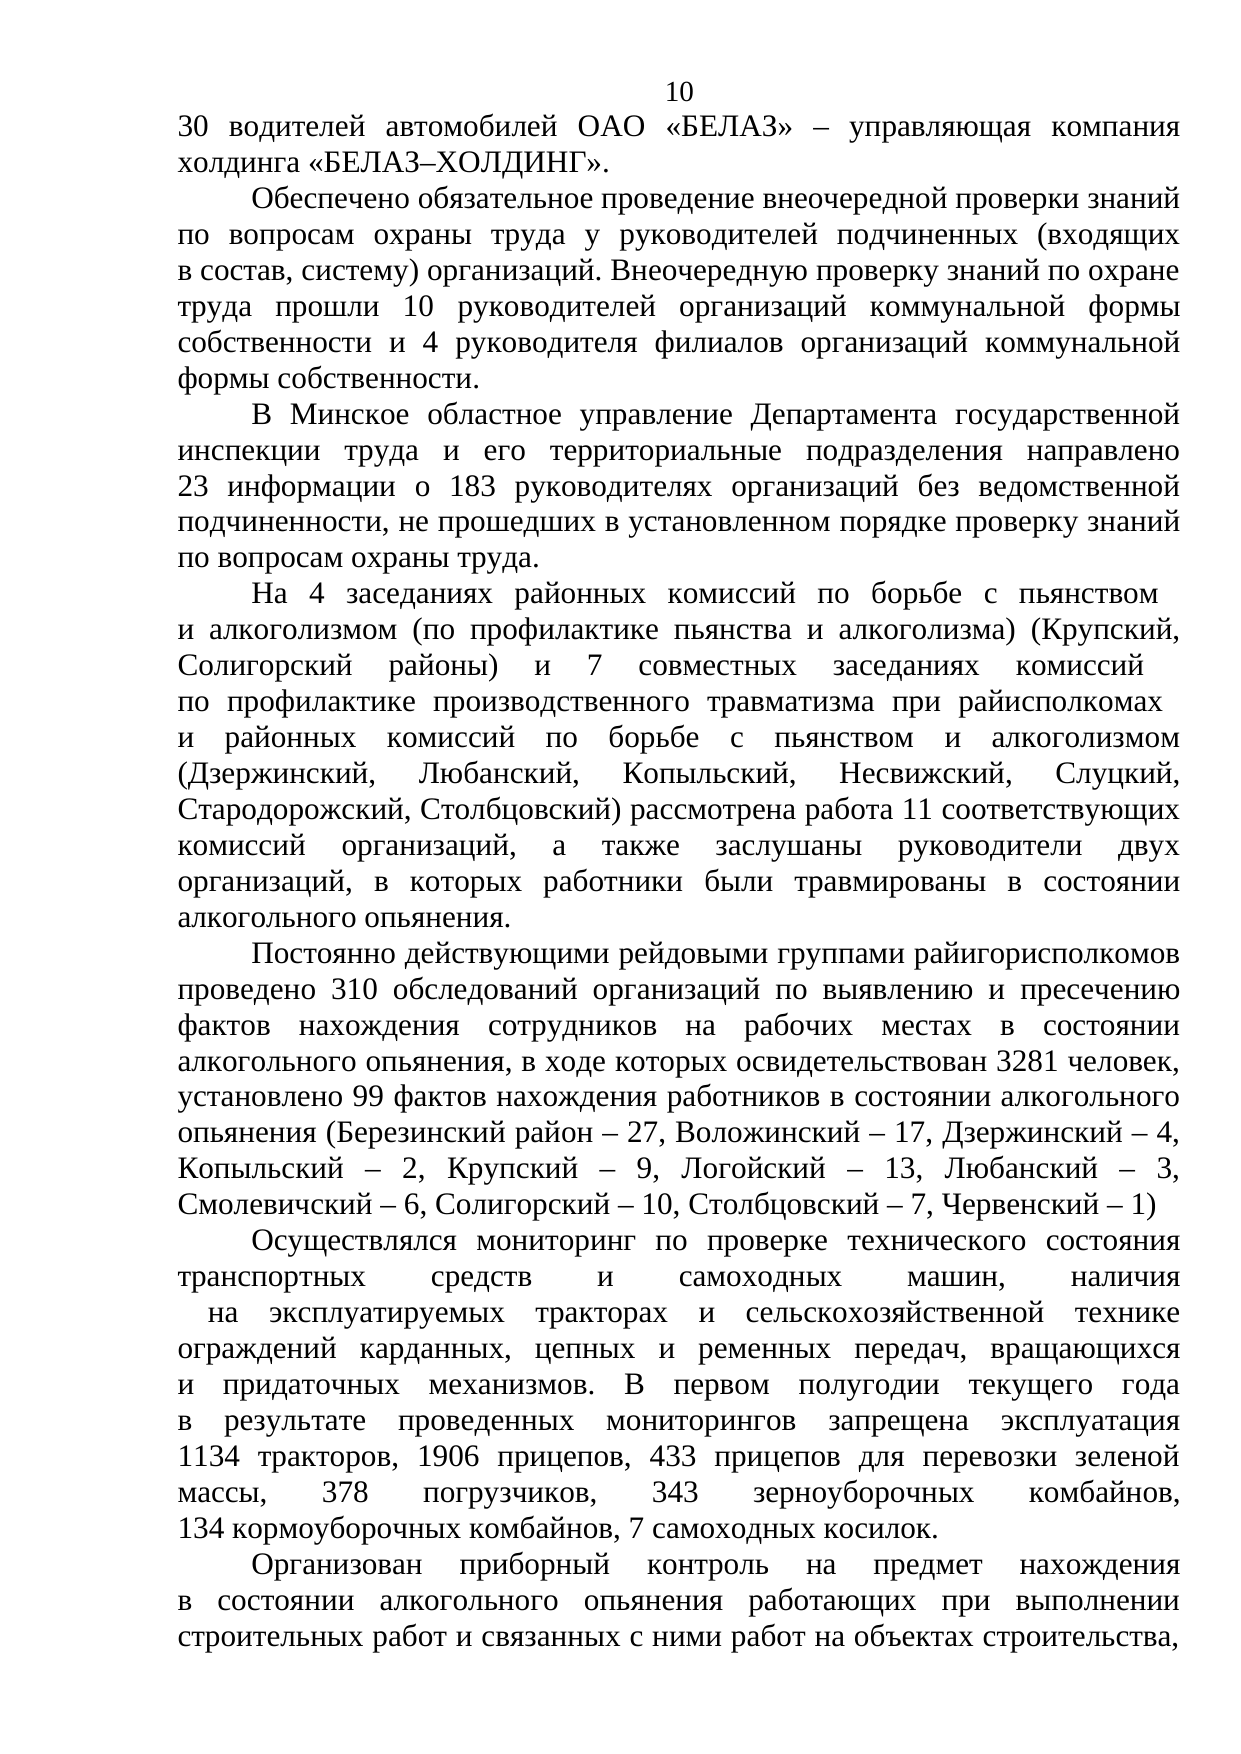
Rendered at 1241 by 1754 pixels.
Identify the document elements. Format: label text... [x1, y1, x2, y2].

text В Минское областное управление Департамента государственной инспекции труда и его территориальные подразделения направлено 23 информации о 183 руководителях организаций без ведомственной подчиненности, не прошедших в установленном порядке проверку знаний по вопросам охраны труда. [177, 395, 1181, 574]
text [177, 107, 1181, 179]
text На 4 заседаниях районных комиссий по борьбе с пьянством и алкоголизмом (по профилактике пьянства и алкоголизма) (Крупский, Солигорский районы) и 7 совместных заседаниях комиссий по профилактике производственного травматизма при райисполкомах и районных комиссий по борьбе с пьянством и алкоголизмом (Дзержинский, Любанский, Копыльский, Несвижский, Слуцкий, Стародорожский, Столбцовский) рассмотрена работа 11 соответствующих комиссий организаций, а также заслушаны руководители двух организаций, в которых работники были травмированы в состоянии алкогольного опьянения. [177, 574, 1181, 934]
text Осуществлялся мониторинг по проверке технического состояния транспортных средств и самоходных машин, наличия на эксплуатируемых тракторах и сельскохозяйственной технике ограждений карданных, цепных и ременных передач, вращающихся и придаточных механизмов. В первом полугодии текущего года в результате проведенных мониторингов запрещена эксплуатация 1134 тракторов, 1906 прицепов, 433 прицепов для перевозки зеленой массы, 378 погрузчиков, 343 зерноуборочных комбайнов, 134 кормоуборочных комбайнов, 7 самоходных косилок. [177, 1221, 1181, 1545]
text Обеспечено обязательное проведение внеочередной проверки знаний по вопросам охраны труда у руководителей подчиненных (входящих в состав, систему) организаций. Внеочередную проверку знаний по охране труда прошли 10 руководителей организаций коммунальной формы собственности и 4 руководителя филиалов организаций коммунальной формы собственности. [177, 179, 1181, 395]
text Постоянно действующими рейдовыми группами райигорисполкомов проведено 310 обследований организаций по выявлению и пресечению фактов нахождения сотрудников на рабочих местах в состоянии алкогольного опьянения, в ходе которых освидетельствован 3281 человек, установлено 99 фактов нахождения работников в состоянии алкогольного опьянения (Березинский район – 27, Воложинский – 17, Дзержинский – 4, Копыльский – 2, Крупский – 9, Логойский – 13, Любанский – 3, Смолевичский – 6, Солигорский – 10, Столбцовский – 7, Червенский – 1) [177, 934, 1181, 1221]
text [177, 1545, 1181, 1653]
